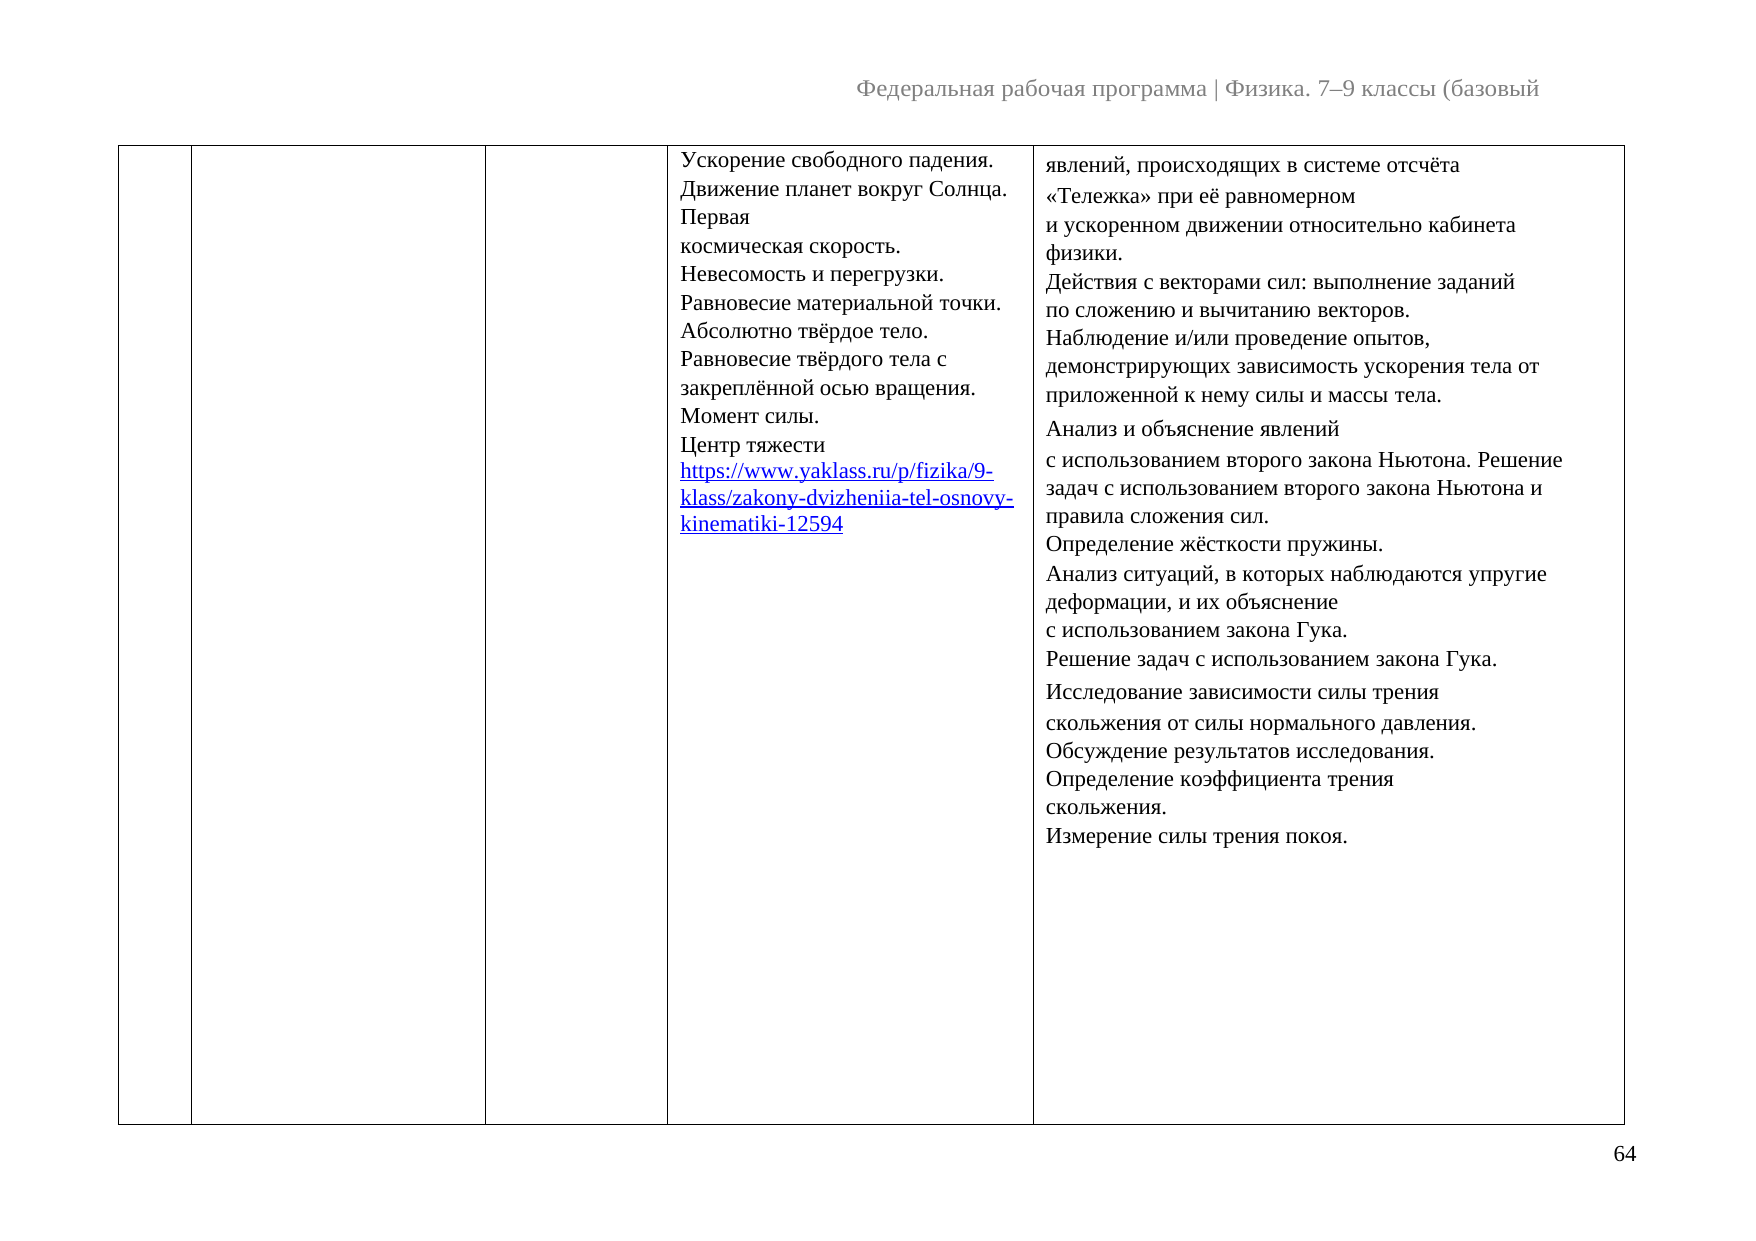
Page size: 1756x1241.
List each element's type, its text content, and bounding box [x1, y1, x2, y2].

table_header явлений, происходящих в системе отсчёта «Тележка» при её равномерном и ускоренном движении относительно кабинета физики. Действия с векторами сил: выполнение заданий по сложению и вычитанию векторов. Наблюдение и/или проведение опытов, демонстрирующих зависимость ускорения тела от приложенной к нему силы и массы тела. Анализ и объяснение явлений с использованием второго закона Ньютона. Решение задач с использованием второго закона Ньютона и правила сложения сил. Определение жёсткости пружины. Анализ ситуаций, в которых наблюдаются упругие деформации, и их объяснение с использованием закона Гука. Решение задач с использованием закона Гука. Исследование зависимости силы трения скольжения от силы нормального давления. Обсуждение результатов исследования. Определение коэффициента трения скольжения. Измерение силы трения покоя. [1034, 146, 1624, 1124]
table_header [119, 146, 191, 1124]
table_header [192, 146, 485, 1124]
table_header Ускорение свободного падения. Движение планет вокруг Солнца. Первая космическая скорость. Невесомость и перегрузки. Равновесие материальной точки. Абсолютно твёрдое тело. Равновесие твёрдого тела с закреплённой осью вращения. Момент силы. Центр тяжести https://www.yaklass.ru/p/fizika/9-klass/zakony-dvizheniia-tel-osnovy-kinematiki-12594 [668, 146, 1033, 1124]
table_header [486, 146, 667, 1124]
